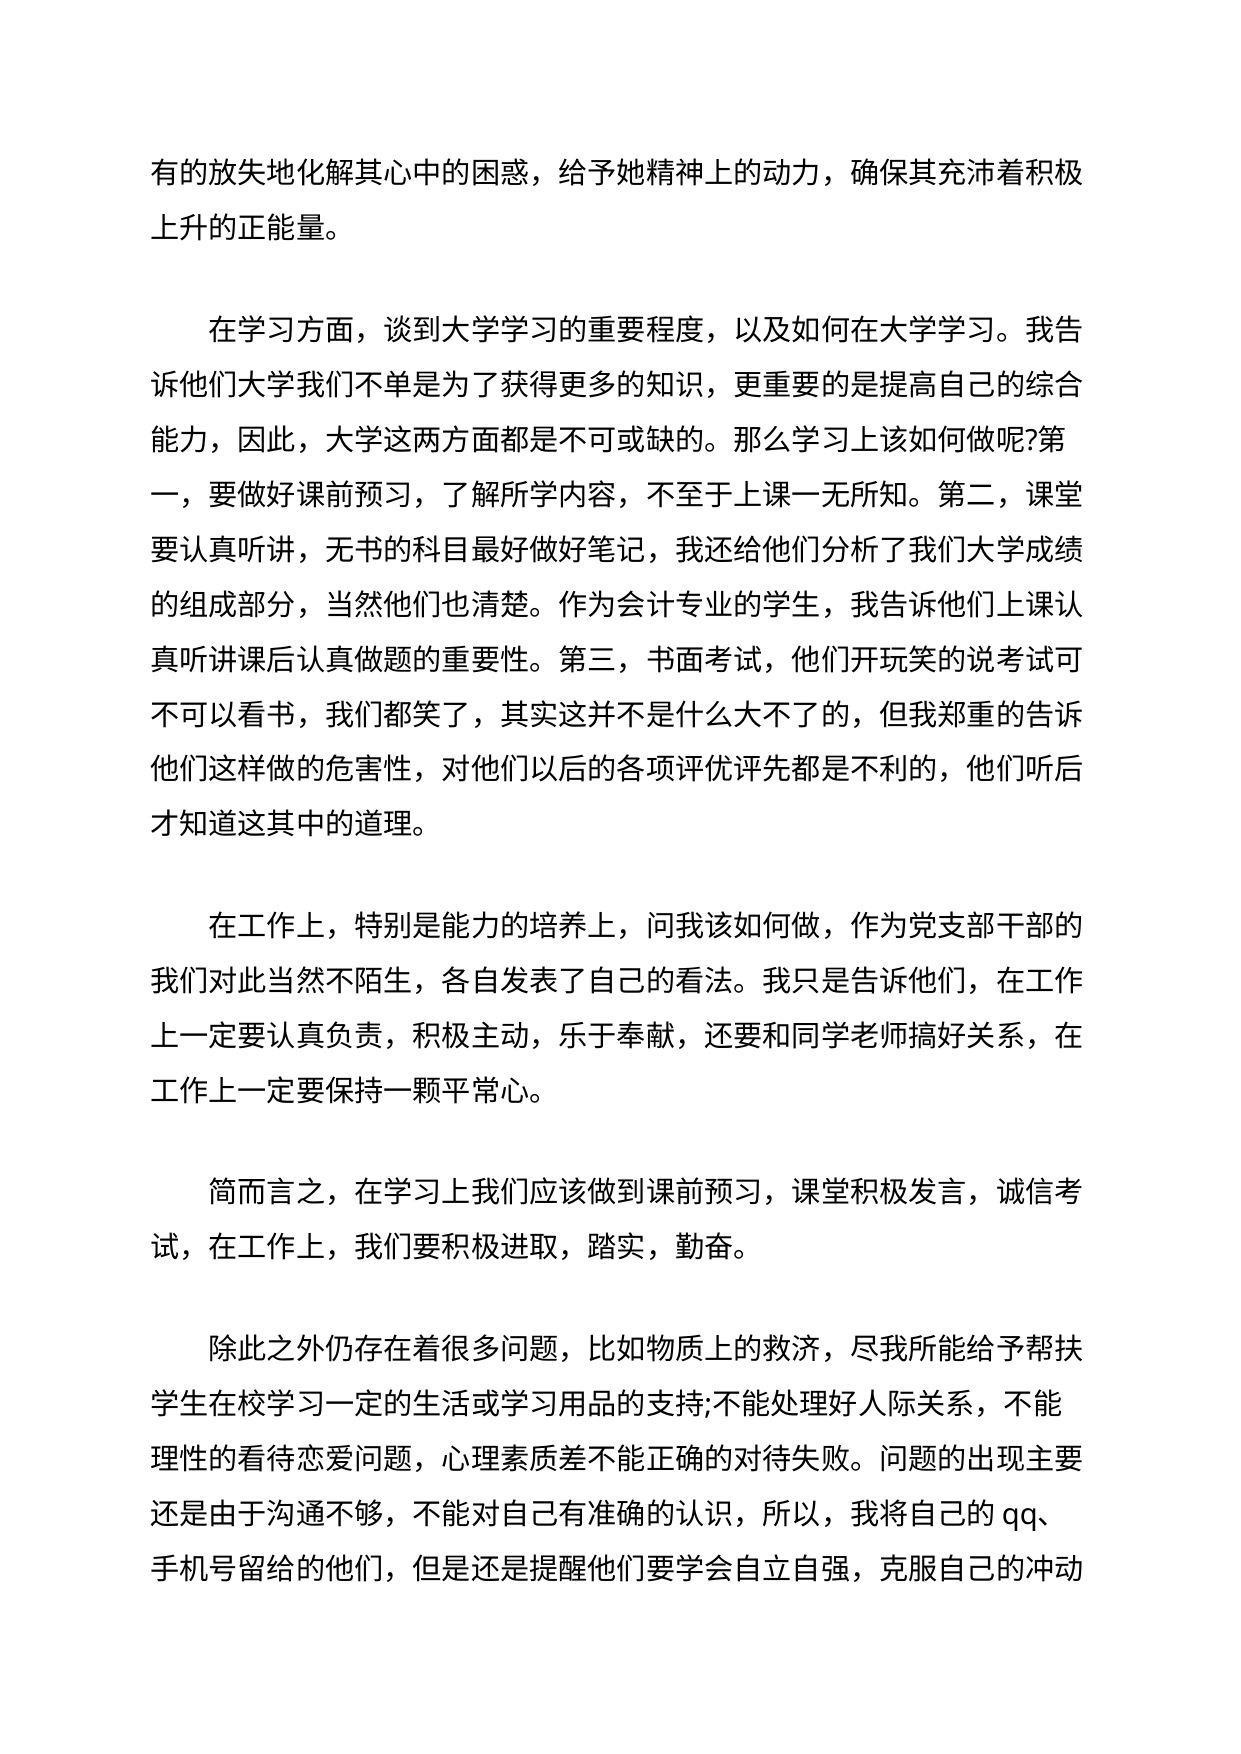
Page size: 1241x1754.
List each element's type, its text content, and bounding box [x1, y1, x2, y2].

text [150, 1326, 1090, 1588]
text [150, 150, 1090, 247]
text 在工作上，特别是能力的培养上，问我该如何做，作为党支部干部的我们对此当然不陌生，各自发表了自己的看法。我只是告诉他们，在工作上一定要认真负责，积极主动，乐于奉献，还要和同学老师搞好关系，在工作上一定要保持一颗平常心。 [150, 903, 1090, 1109]
text 在学习方面，谈到大学学习的重要程度，以及如何在大学学习。我告诉他们大学我们不单是为了获得更多的知识，更重要的是提高自己的综合能力，因此，大学这两方面都是不可或缺的。那么学习上该如何做呢?第一，要做好课前预习，了解所学内容，不至于上课一无所知。第二，课堂要认真听讲，无书的科目最好做好笔记，我还给他们分析了我们大学成绩的组成部分，当然他们也清楚。作为会计专业的学生，我告诉他们上课认真听讲课后认真做题的重要性。第三，书面考试，他们开玩笑的说考试可不可以看书，我们都笑了，其实这并不是什么大不了的，但我郑重的告诉他们这样做的危害性，对他们以后的各项评优评先都是不利的，他们听后才知道这其中的道理。 [150, 307, 1090, 843]
text 简而言之，在学习上我们应该做到课前预习，课堂积极发言，诚信考试，在工作上，我们要积极进取，踏实，勤奋。 [150, 1169, 1090, 1266]
